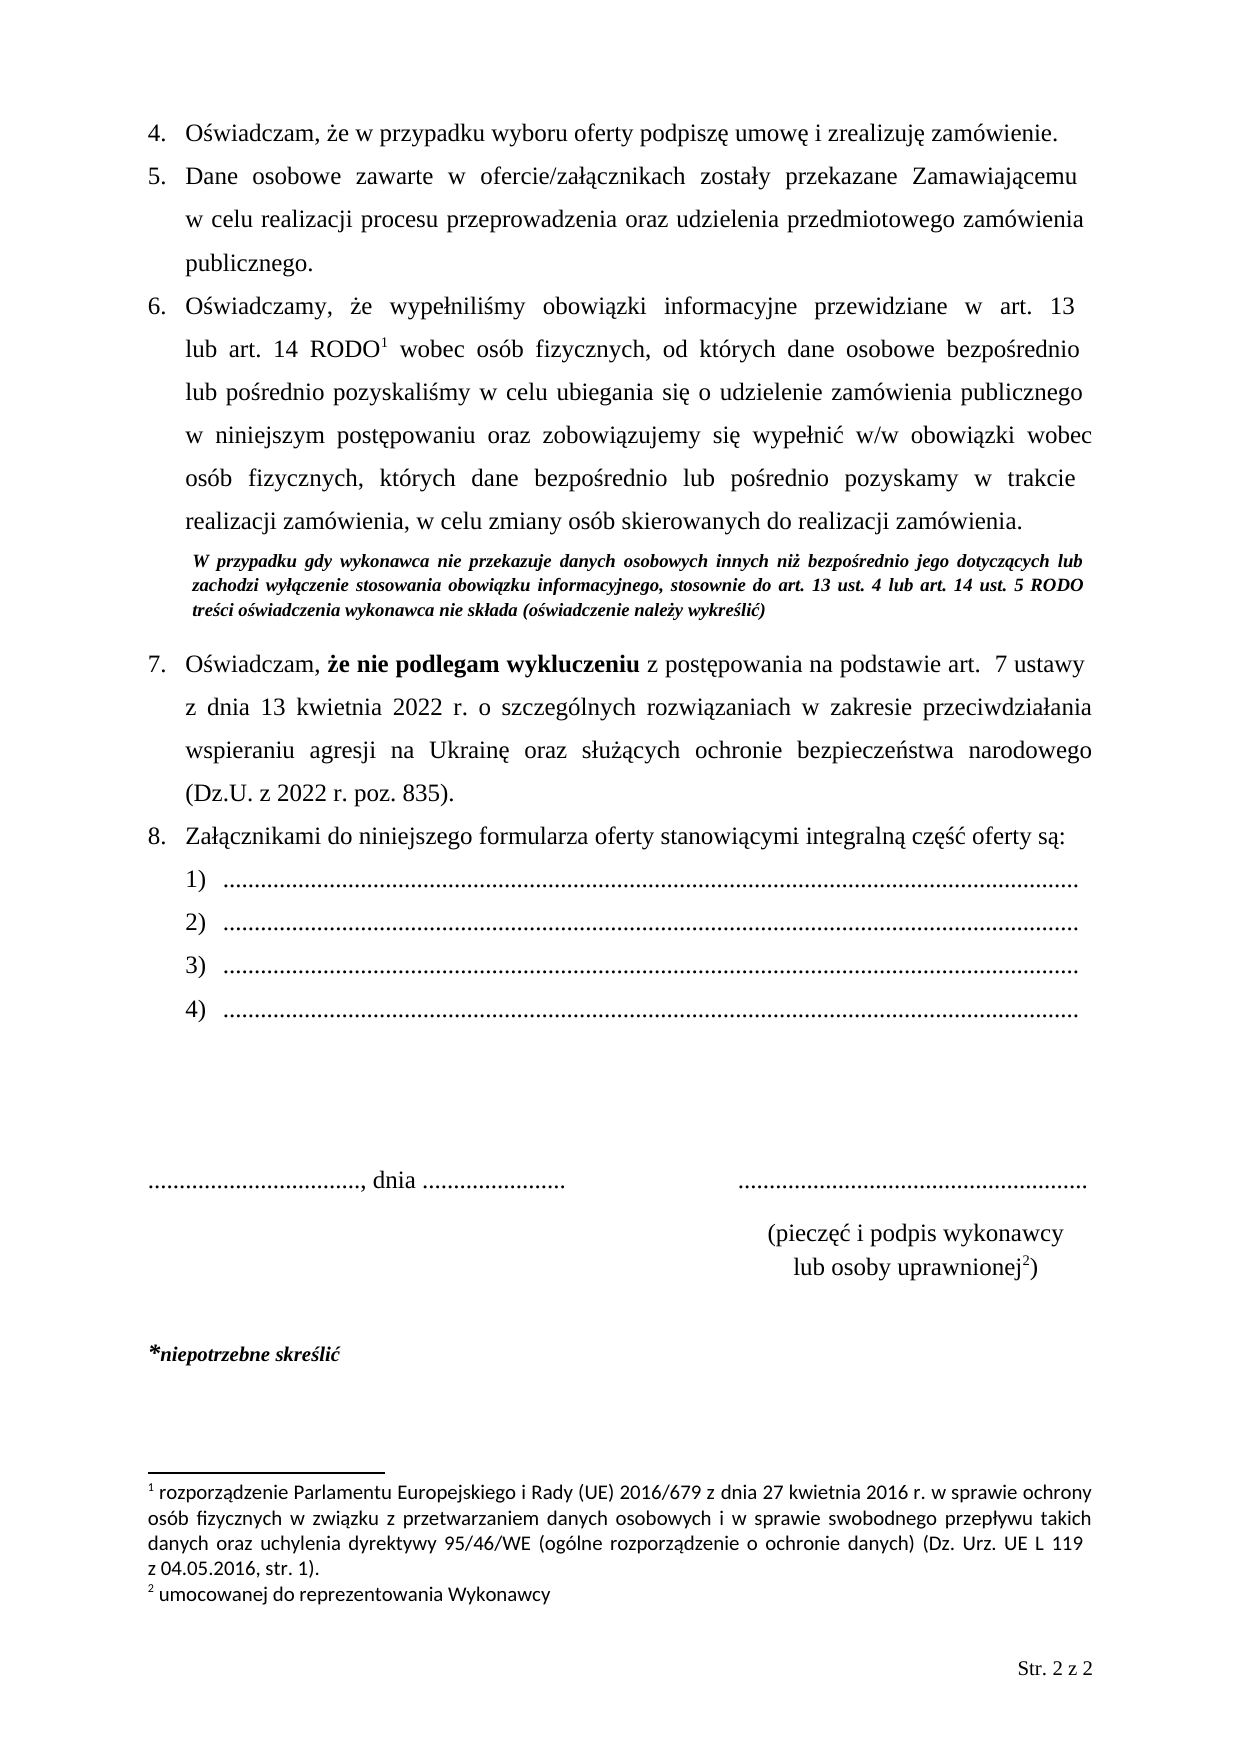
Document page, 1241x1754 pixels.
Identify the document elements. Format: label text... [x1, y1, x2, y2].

list ......................................................................................................................................... [185, 994, 1093, 1022]
list Oświadczam, że nie podlegam wykluczeniu z postępowania na podstawie art. 7 ustawy z dnia 13 kwietnia 2022 r. o szczególnych rozwiązaniach w zakresie przeciwdziałania wspieraniu agresji na Ukrainę oraz służących ochronie bezpieczeństwa narodowego (Dz.U. z 2022 r. poz. 835). [148, 649, 1093, 807]
list Oświadczamy, że wypełniliśmy obowiązki informacyjne przewidziane w art. 13 lub art. 14 RODO wobec osób fizycznych, od których dane osobowe bezpośrednio lub pośrednio pozyskaliśmy w celu ubiegania się o udzielenie zamówienia publicznego w niniejszym postępowaniu oraz zobowiązujemy się wypełnić w/w obowiązki wobec osób fizycznych, których dane bezpośrednio lub pośrednio pozyskamy w trakcie realizacji zamówienia, w celu zmiany osób skierowanych do realizacji zamówienia. [148, 291, 1093, 535]
text .................................., dnia ....................... ........................................................ [148, 1165, 1093, 1193]
list ......................................................................................................................................... [185, 864, 1093, 893]
list Oświadczam, że w przypadku wyboru oferty podpiszę umowę i zrealizuję zamówienie. [148, 118, 1093, 147]
list ......................................................................................................................................... [185, 907, 1093, 936]
list ......................................................................................................................................... [185, 951, 1093, 979]
text W przypadku gdy wykonawca nie przekazuje danych osobowych innych niż bezpośrednio jego dotyczących lub zachodzi wyłączenie stosowania obowiązku informacyjnego, stosownie do art. 13 ust. 4 lub art. 14 ust. 5 RODO treści oświadczenia wykonawca nie składa (oświadczenie należy wykreślić) [192, 549, 1093, 621]
text *niepotrzebne skreślić [148, 1338, 1093, 1367]
text (pieczęć i podpis wykonawcy lub osoby uprawnionej) [738, 1218, 1093, 1280]
list Dane osobowe zawarte w ofercie/załącznikach zostały przekazane Zamawiającemu w celu realizacji procesu przeprowadzenia oraz udzielenia przedmiotowego zamówienia publicznego. [148, 161, 1093, 276]
list Załącznikami do niniejszego formularza oferty stanowiącymi integralną część oferty są: [148, 821, 1093, 850]
